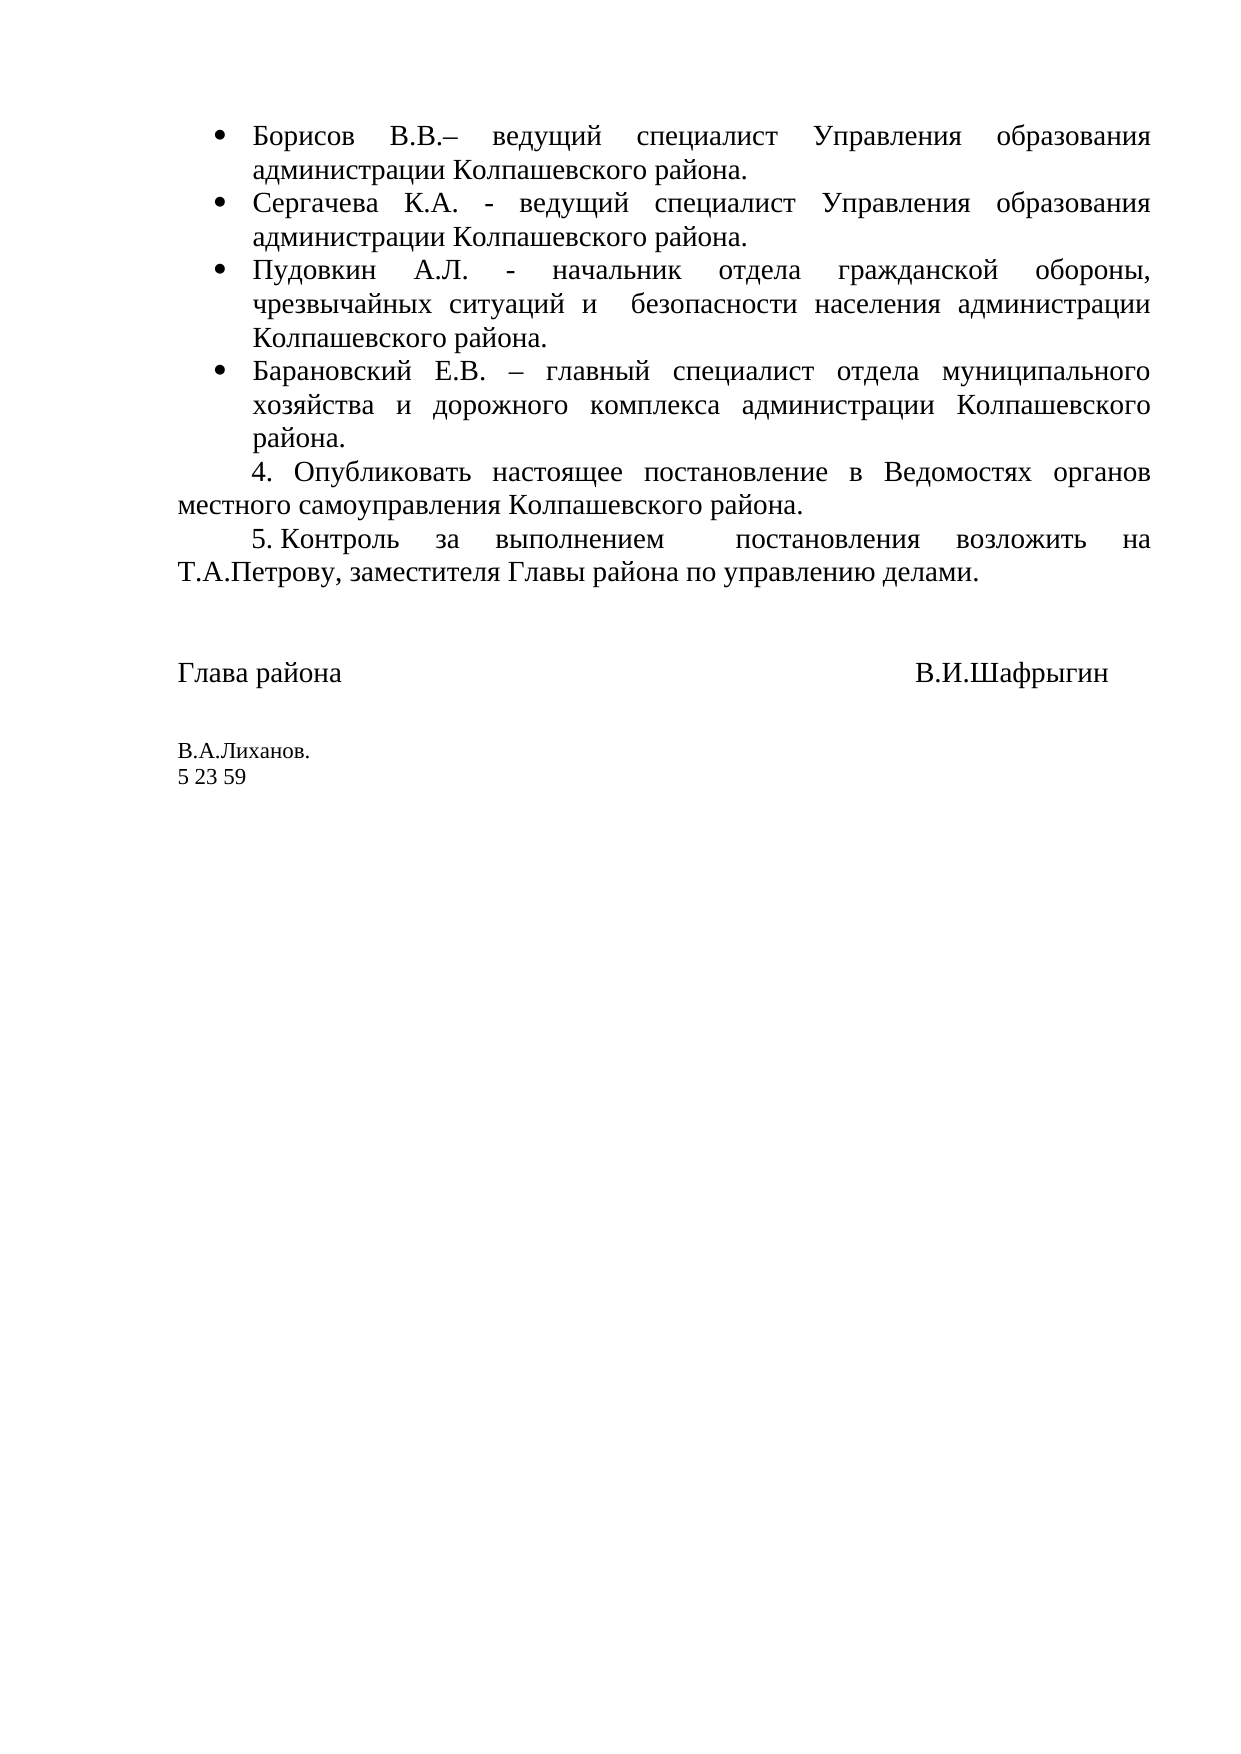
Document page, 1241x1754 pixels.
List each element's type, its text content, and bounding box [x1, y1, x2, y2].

list Барановский Е.В. – главный специалист отдела муниципального хозяйства и дорожного комплекса администрации Колпашевского района. [215, 353, 1152, 454]
text 5. Контроль за выполнением постановления возложить на Т.А.Петрову, заместителя Главы района по управлению делами. [177, 521, 1152, 588]
text 4. Опубликовать настоящее постановление в Ведомостях органов местного самоуправления Колпашевского района. [177, 454, 1152, 521]
text 5 23 59 [177, 763, 1152, 789]
list Сергачева К.А. - ведущий специалист Управления образования администрации Колпашевского района. [215, 185, 1152, 252]
list Борисов В.В.– ведущий специалист Управления образования администрации Колпашевского района. [215, 118, 1152, 185]
text Глава района В.И.Шафрыгин [177, 655, 1152, 689]
text В.А.Лиханов. [177, 737, 1152, 763]
list Пудовкин А.Л. - начальник отдела гражданской обороны, чрезвычайных ситуаций и безопасности населения администрации Колпашевского района. [215, 252, 1152, 353]
